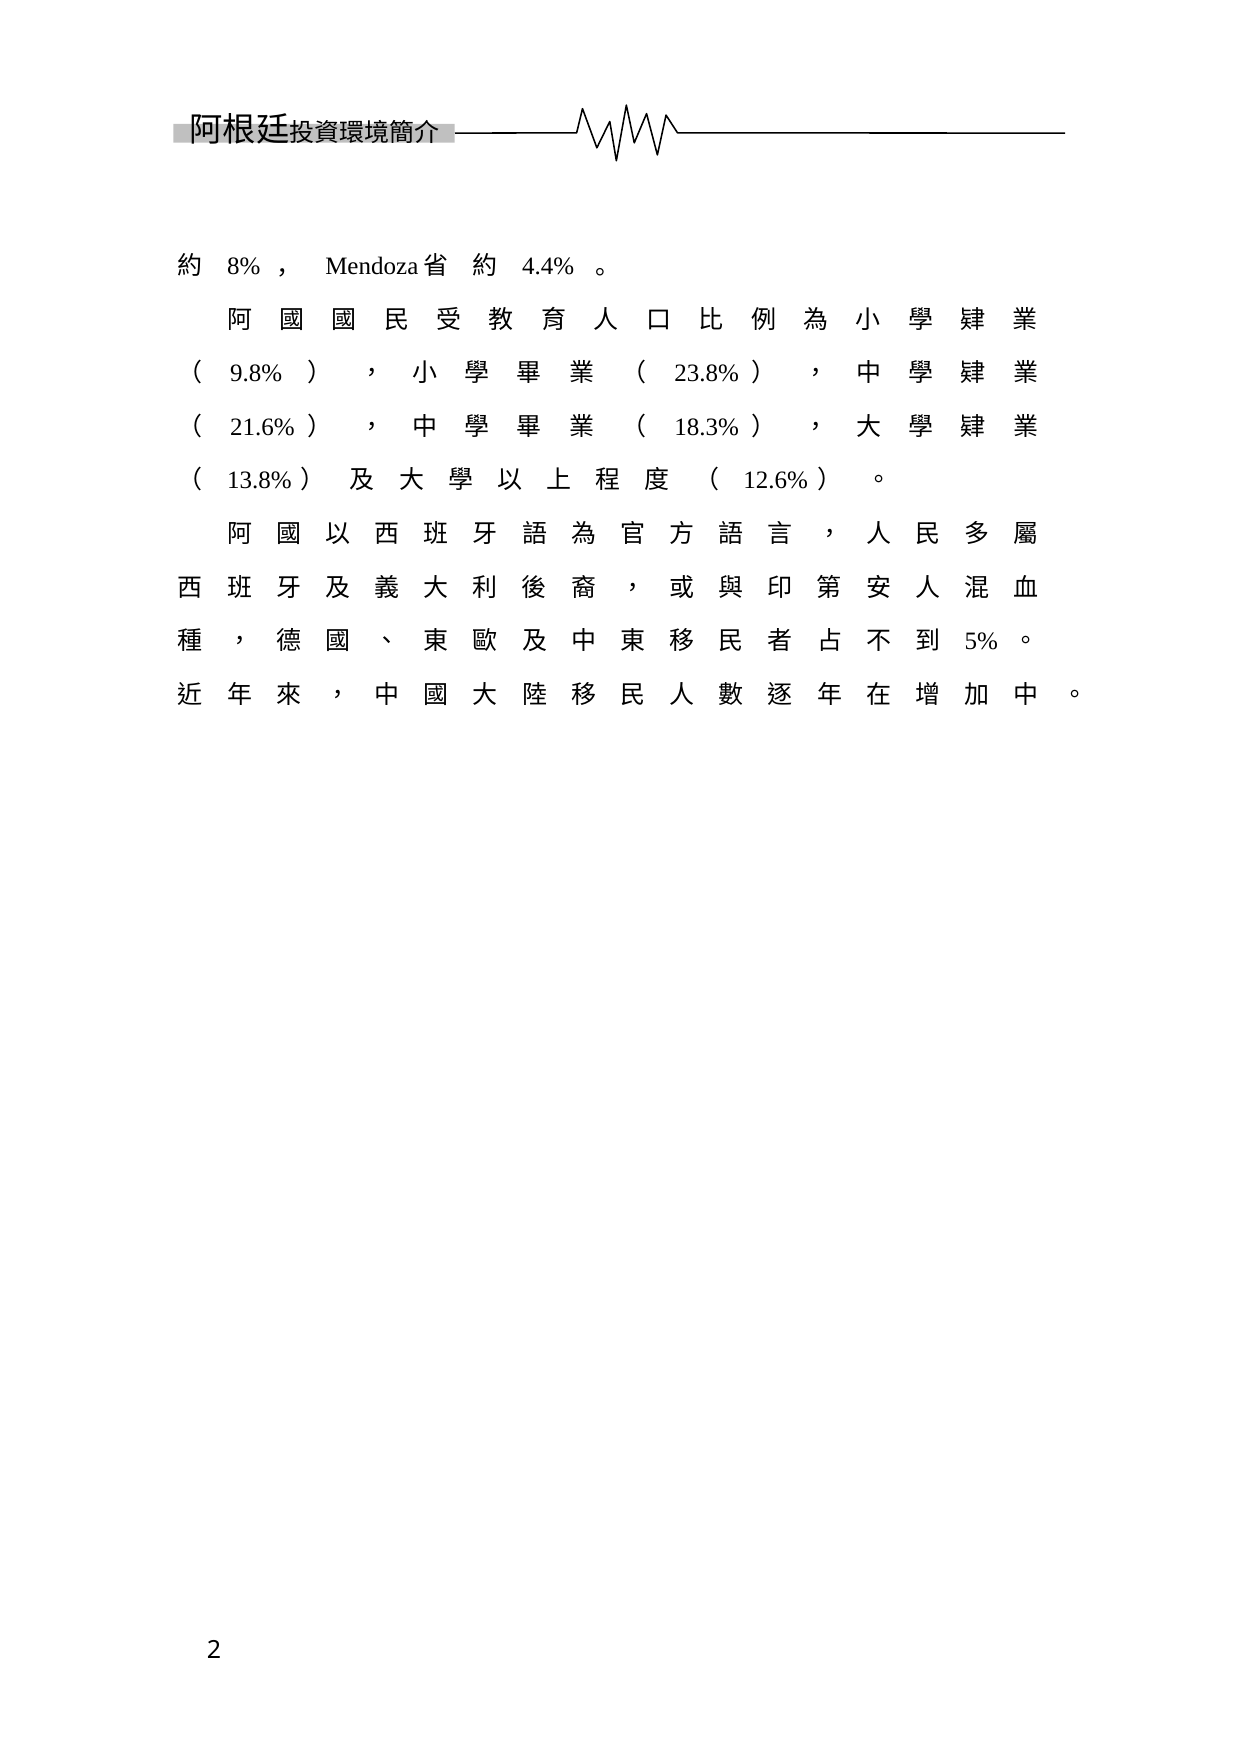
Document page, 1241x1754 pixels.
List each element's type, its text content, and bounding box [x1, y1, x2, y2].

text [178, 237, 1063, 291]
text 阿國國民受教育人口比例為小學肄業（9.8%），小學畢業（23.8%），中學肄業（21.6%），中學畢業（18.3%），大學肄業（13.8%）及大學以上程度（12.6%）。 [178, 291, 1063, 505]
text 阿國以西班牙語為官方語言，人民多屬西班牙及義大利後裔，或與印第安人混血種，德國、東歐及中東移民者占不到5%。近年來，中國大陸移民人數逐年在增加中。 [178, 505, 1063, 773]
